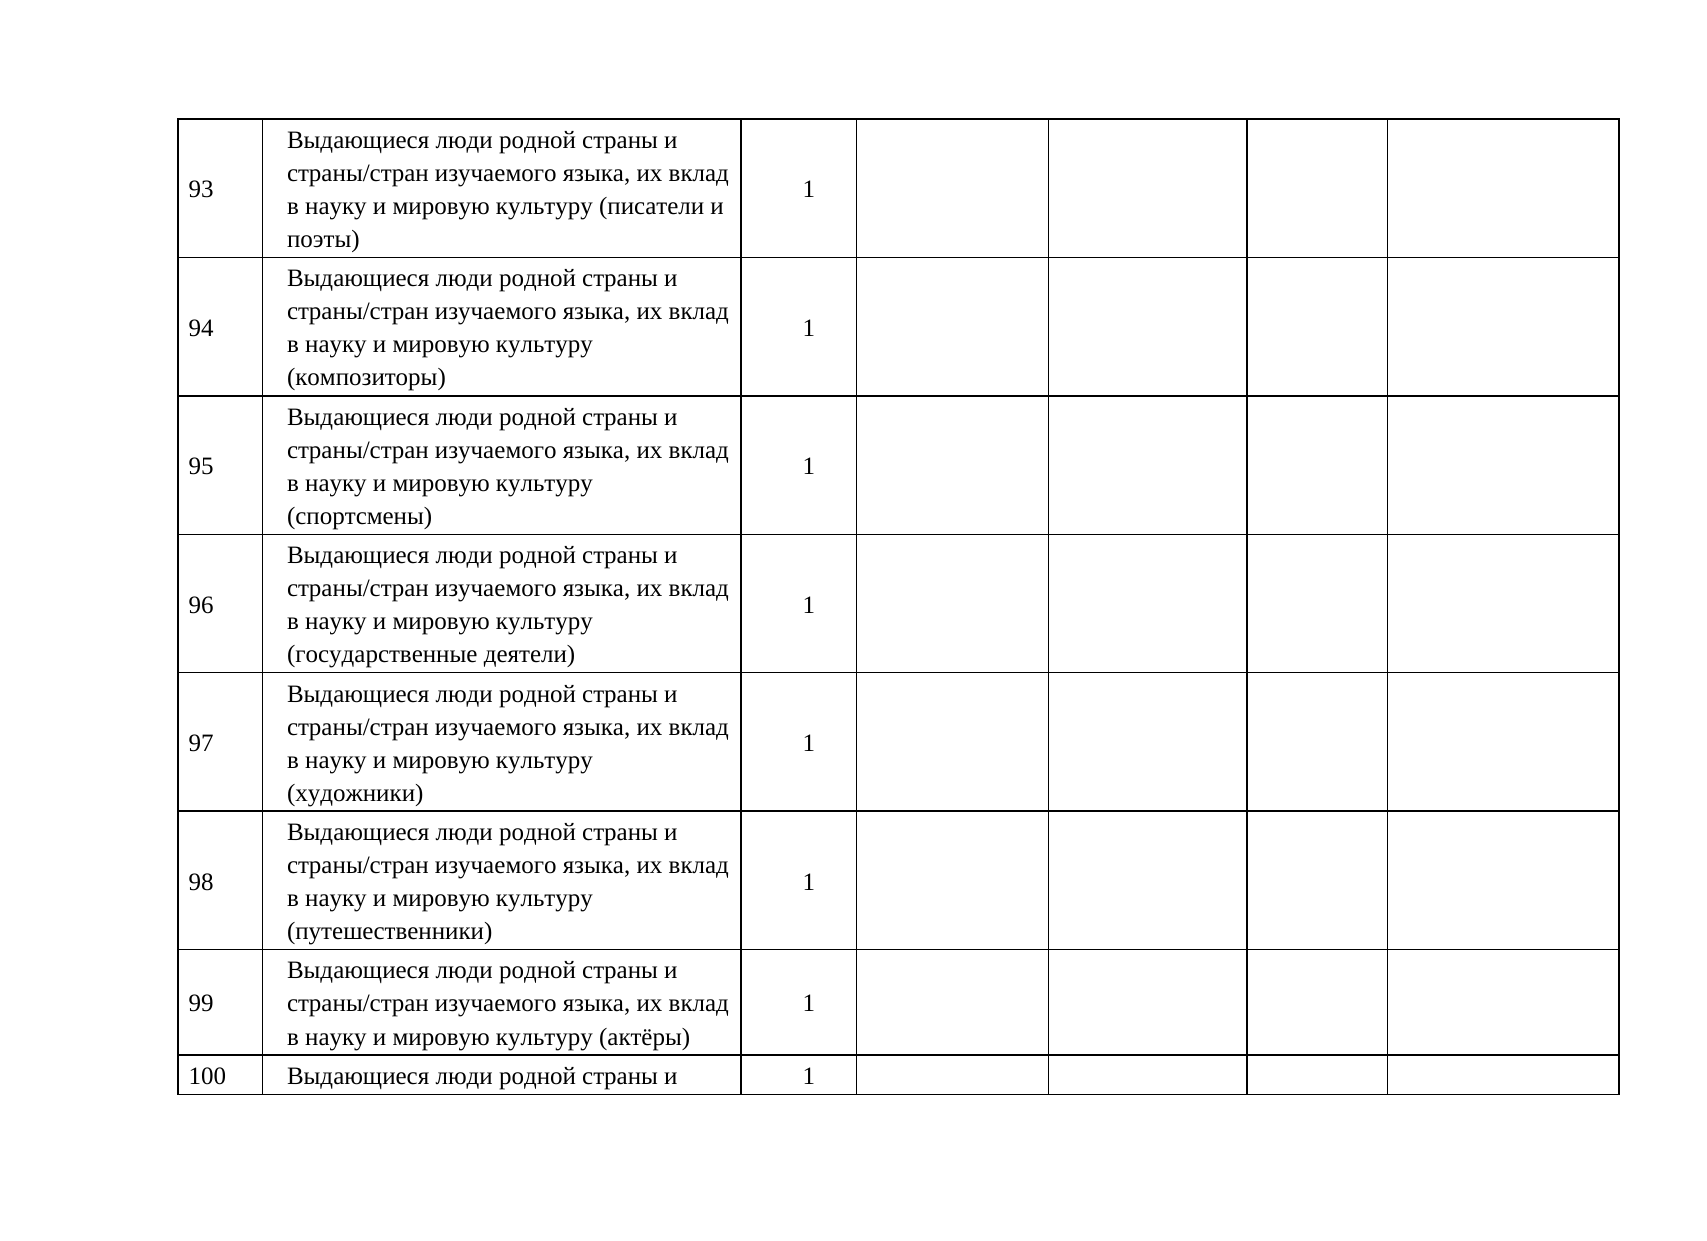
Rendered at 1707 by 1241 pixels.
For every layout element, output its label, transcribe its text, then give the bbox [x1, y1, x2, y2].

table_cell 1 [742, 258, 856, 395]
table_cell [857, 812, 1048, 949]
table_cell 1 [742, 397, 856, 533]
table_cell 97 [179, 673, 262, 810]
table_cell [1388, 397, 1618, 533]
table_cell 1 [742, 1056, 856, 1093]
table_cell [1248, 397, 1387, 533]
table_cell 94 [179, 258, 262, 395]
table_cell 1 [742, 120, 856, 257]
table_cell 98 [179, 812, 262, 949]
table_cell [1388, 1056, 1618, 1093]
table_cell [1388, 535, 1618, 672]
table_cell [1388, 950, 1618, 1054]
table_cell [857, 258, 1048, 395]
table_cell [1388, 812, 1618, 949]
table_cell [857, 673, 1048, 810]
table_cell [1388, 673, 1618, 810]
table_cell Выдающиеся люди родной страны и страны/стран изучаемого языка, их вклад в науку и мировую культуру (композиторы) [263, 258, 740, 395]
table_cell [857, 397, 1048, 533]
table_cell [1049, 397, 1246, 533]
table_cell [1049, 258, 1246, 395]
table_cell [1248, 258, 1387, 395]
table_cell 1 [742, 535, 856, 672]
table_cell [1049, 120, 1246, 257]
table_cell Выдающиеся люди родной страны и страны/стран изучаемого языка, их вклад в науку и мировую культуру (актёры) [263, 950, 740, 1054]
table_cell [857, 1056, 1048, 1093]
table_cell [857, 120, 1048, 257]
table_cell [857, 535, 1048, 672]
table_cell [1388, 258, 1618, 395]
table_cell [1248, 1056, 1387, 1093]
table_cell Выдающиеся люди родной страны и страны/стран изучаемого языка, их вклад в науку и мировую культуру (спортсмены) [263, 397, 740, 533]
table_cell [1049, 535, 1246, 672]
table_cell [1388, 120, 1618, 257]
table_cell [1248, 812, 1387, 949]
table_cell 96 [179, 535, 262, 672]
table_cell [1248, 950, 1387, 1054]
table_cell Выдающиеся люди родной страны и страны/стран изучаемого языка, их вклад в науку и мировую культуру (писатели и поэты) [263, 120, 740, 257]
table_cell Выдающиеся люди родной страны и страны/стран изучаемого языка, их вклад в науку и мировую культуру (путешественники) [263, 812, 740, 949]
table_cell [1049, 950, 1246, 1054]
table_cell 1 [742, 673, 856, 810]
table_cell [1248, 673, 1387, 810]
table_cell Выдающиеся люди родной страны и страны/стран изучаемого языка, их вклад в науку и мировую культуру (государственные деятели) [263, 535, 740, 672]
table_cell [263, 1056, 740, 1093]
table_cell 100 [179, 1056, 262, 1093]
table_cell [1248, 120, 1387, 257]
table_cell 93 [179, 120, 262, 257]
table_cell [1049, 673, 1246, 810]
table_cell 99 [179, 950, 262, 1054]
table_cell [857, 950, 1048, 1054]
table_cell [1049, 812, 1246, 949]
table_cell 1 [742, 950, 856, 1054]
table_cell 95 [179, 397, 262, 533]
table_cell [1049, 1056, 1246, 1093]
table_cell [1248, 535, 1387, 672]
table_cell Выдающиеся люди родной страны и страны/стран изучаемого языка, их вклад в науку и мировую культуру (художники) [263, 673, 740, 810]
table_cell 1 [742, 812, 856, 949]
